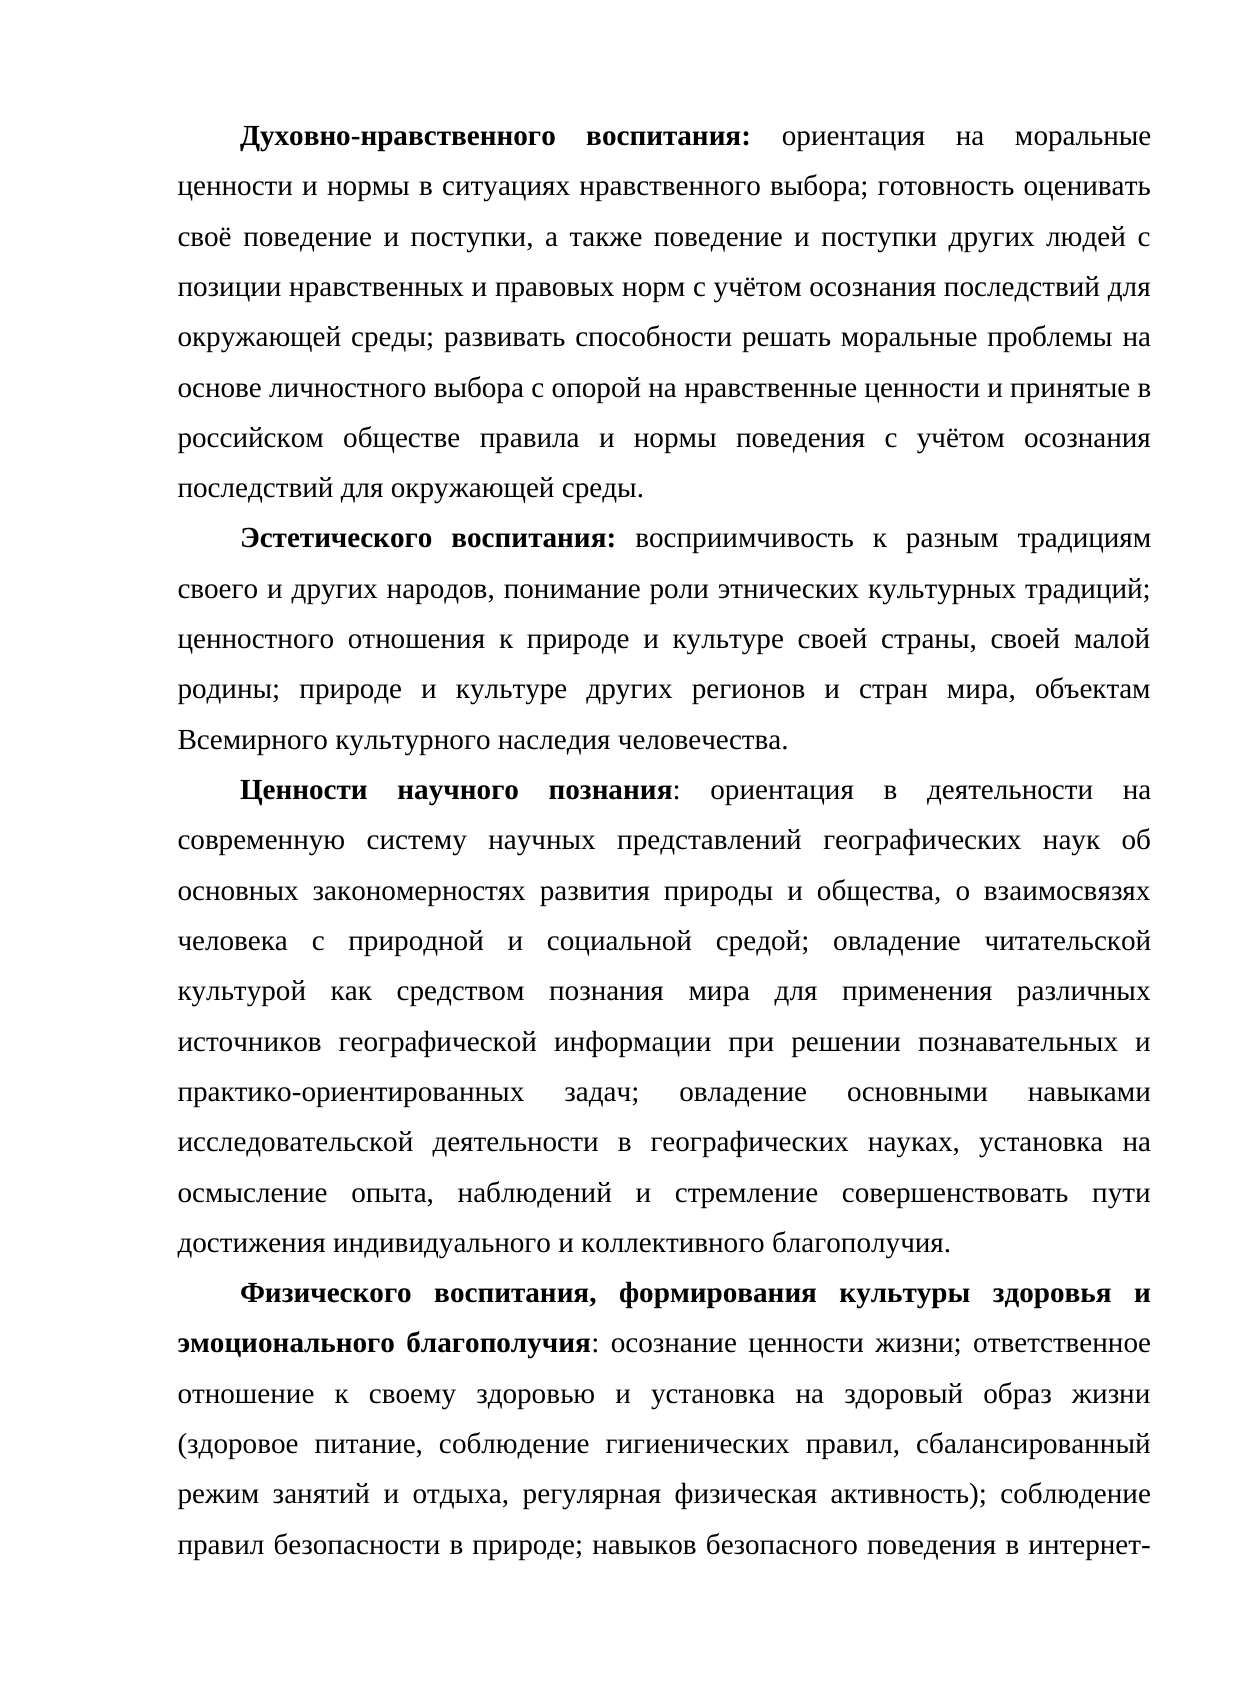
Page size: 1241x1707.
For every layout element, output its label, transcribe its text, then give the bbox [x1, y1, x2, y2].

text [177, 1275, 1152, 1560]
text Ценности научного познания: ориентация в деятельности на современную систему научных представлений географических наук об основных закономерностях развития природы и общества, о взаимосвязях человека с природной и социальной средой; овладение читательской культурой как средством познания мира для применения различных источников географической информации при решении познавательных и практико-ориентированных задач; овладение основными навыками исследовательской деятельности в географических науках, установка на осмысление опыта, наблюдений и стремление совершенствовать пути достижения индивидуального и коллективного благополучия. [177, 772, 1152, 1258]
text Духовно-нравственного воспитания: ориентация на моральные ценности и нормы в ситуациях нравственного выбора; готовность оценивать своё поведение и поступки, а также поведение и поступки других людей с позиции нравственных и правовых норм с учётом осознания последствий для окружающей среды; развивать способности решать моральные проблемы на основе личностного выбора с опорой на нравственные ценности и принятые в российском обществе правила и нормы поведения с учётом осознания последствий для окружающей среды. [177, 118, 1152, 504]
text Эстетического воспитания: восприимчивость к разным традициям своего и других народов, понимание роли этнических культурных традиций; ценностного отношения к природе и культуре своей страны, своей малой родины; природе и культуре других регионов и стран мира, объектам Всемирного культурного наследия человечества. [177, 521, 1152, 755]
